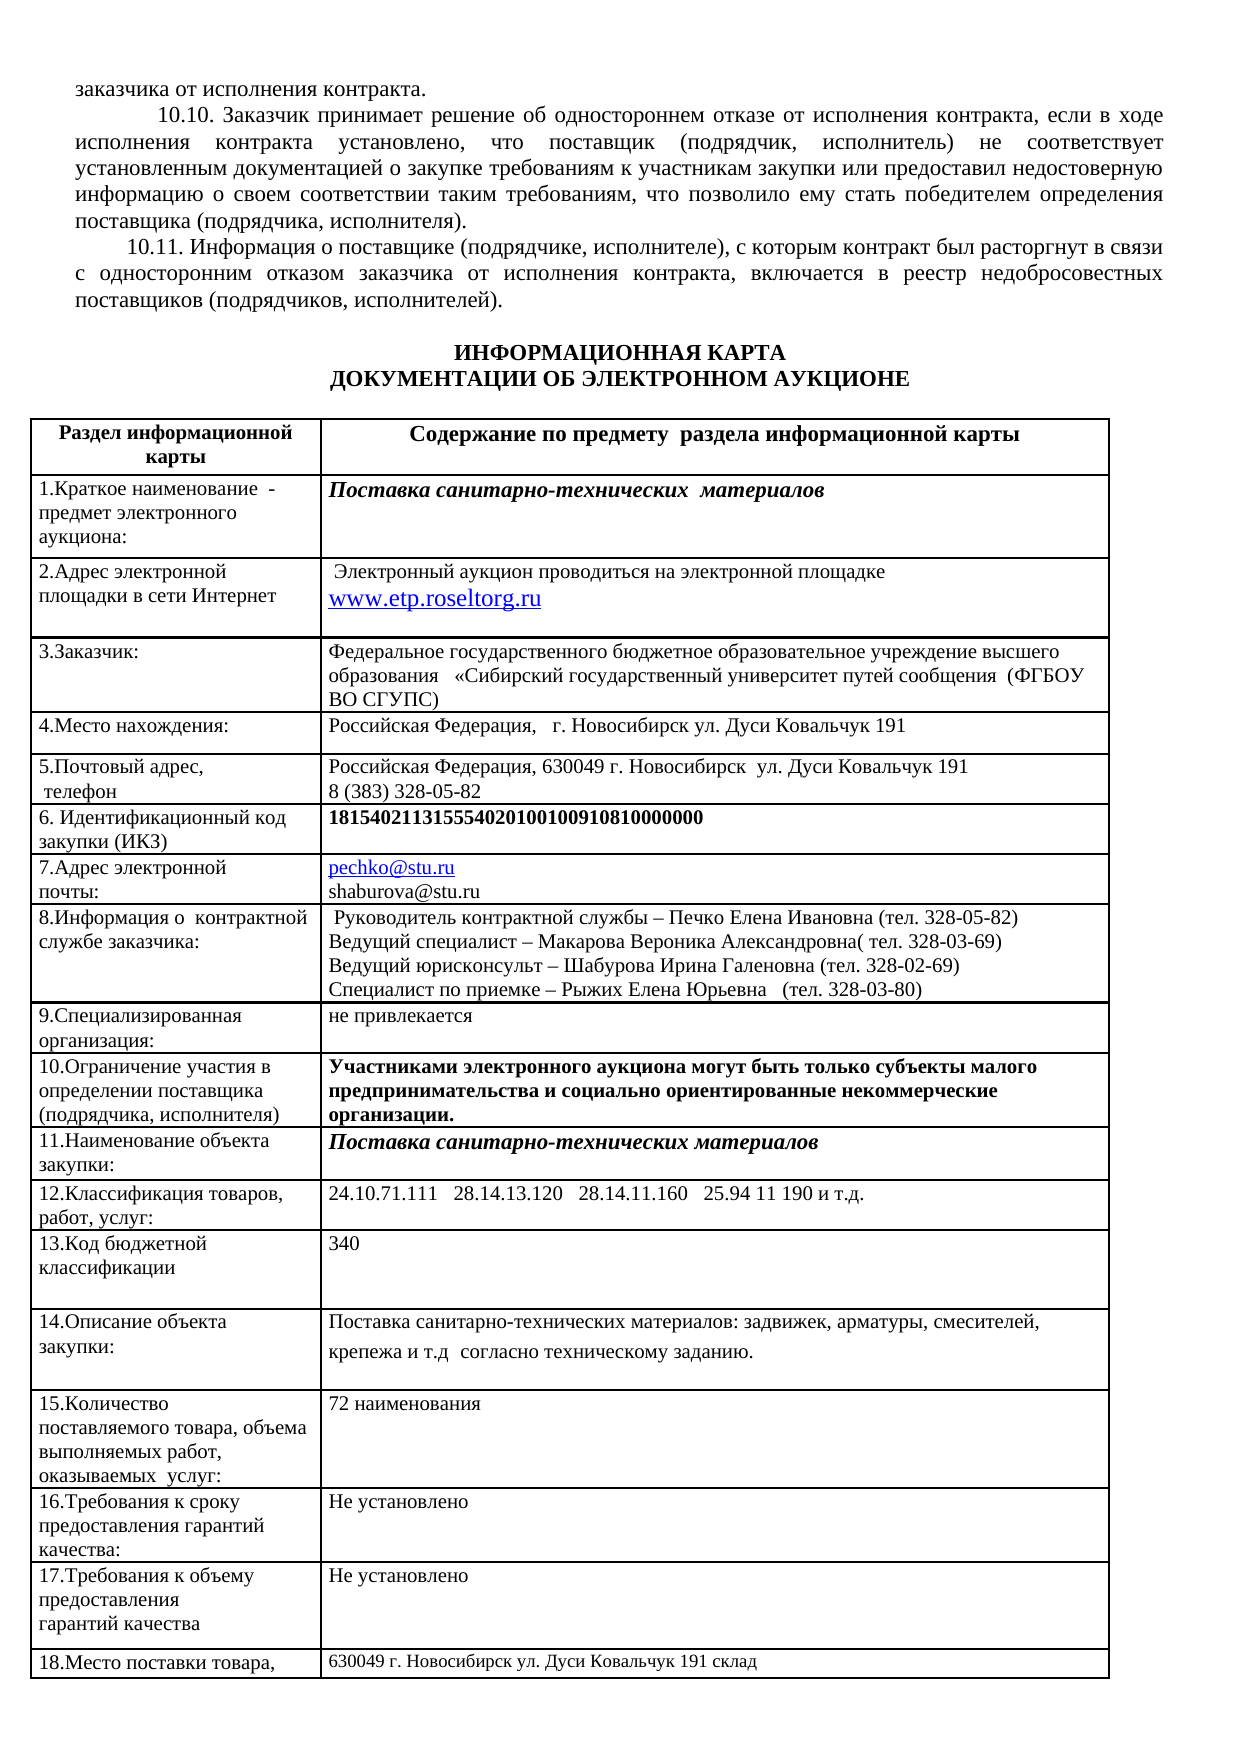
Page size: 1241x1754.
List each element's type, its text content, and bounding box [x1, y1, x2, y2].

table_cell 15.Количество поставляемого товара, объема выполняемых работ, оказываемых услуг: [32, 1391, 320, 1487]
table_cell не привлекается [322, 1004, 1108, 1052]
table_cell Участниками электронного аукциона могут быть только субъекты малого предпринимательства и социально ориентированные некоммерческие организации. [322, 1054, 1108, 1126]
table_cell 11.Наименование объекта закупки: [32, 1128, 320, 1179]
table_cell 4.Место нахождения: [32, 713, 320, 752]
table_cell 2.Адрес электронной площадки в сети Интернет [32, 559, 320, 636]
table_cell Руководитель контрактной службы – Печко Елена Ивановна (тел. 328-05-82) Ведущий специалист – Макарова Вероника Александровна( тел. 328-03-69) Ведущий юрисконсульт – Шабурова Ирина Галеновна (тел. 328-02-69) Специалист по приемке – Рыжих Елена Юрьевна (тел. 328-03-80) [322, 905, 1108, 1001]
table_cell 10.Ограничение участия в определении поставщика (подрядчика, исполнителя) [32, 1054, 320, 1126]
table_cell Российская Федерация, г. Новосибирск ул. Дуси Ковальчук 191 [322, 713, 1108, 752]
table_cell 13.Код бюджетной классификации [32, 1231, 320, 1307]
table_cell 7.Адрес электронной почты: [32, 855, 320, 903]
table_cell 1.Краткое наименование - предмет электронного аукциона: [32, 476, 320, 557]
table_cell 14.Описание объекта закупки: [32, 1310, 320, 1388]
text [75, 75, 1165, 101]
text ДОКУМЕНТАЦИИ ОБ ЭЛЕКТРОННОМ АУКЦИОНЕ [75, 365, 1165, 391]
table_cell Не установлено [322, 1489, 1108, 1561]
table_cell Поставка санитарно-технических материалов [322, 476, 1108, 557]
table_header Раздел информационной карты [32, 420, 320, 473]
table_header Содержание по предмету раздела информационной карты [322, 420, 1108, 473]
table_cell Поставка санитарно-технических материалов: задвижек, арматуры, смесителей, крепежа и т.д согласно техническому заданию. [322, 1310, 1108, 1388]
table_cell 12.Классификация товаров, работ, услуг: [32, 1181, 320, 1229]
table_cell 72 наименования [322, 1391, 1108, 1487]
table_cell 9.Специализированная организация: [32, 1004, 320, 1052]
table_cell Поставка санитарно-технических материалов [322, 1128, 1108, 1179]
table_cell 5.Почтовый адрес, телефон [32, 755, 320, 803]
text ИНФОРМАЦИОННАЯ КАРТА [75, 338, 1165, 365]
table_cell 17.Требования к объему предоставления гарантий качества [32, 1563, 320, 1648]
table_cell 8.Информация о контрактной службе заказчика: [32, 905, 320, 1001]
table_cell 340 [322, 1231, 1108, 1307]
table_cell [32, 1650, 320, 1677]
table_cell 6. Идентификационный код закупки (ИКЗ) [32, 805, 320, 853]
text 10.10. Заказчик принимает решение об одностороннем отказе от исполнения контракта, если в ходе исполнения контракта установлено, что поставщик (подрядчик, исполнитель) не соответствует установленным документацией о закупке требованиям к участникам закупки или предоставил недостоверную информацию о своем соответствии таким требованиям, что позволило ему стать победителем определения поставщика (подрядчика, исполнителя). [75, 101, 1165, 233]
table_cell 181540211315554020100100910810000000 [322, 805, 1108, 853]
table_cell Российская Федерация, 630049 г. Новосибирск ул. Дуси Ковальчук 191 8 (383) 328-05-82 [322, 755, 1108, 803]
table_cell Не установлено [322, 1563, 1108, 1648]
table_cell 3.Заказчик: [32, 639, 320, 711]
table_cell Электронный аукцион проводиться на электронной площадке www.etp.roseltorg.ru [322, 559, 1108, 636]
table_cell 24.10.71.111 28.14.13.120 28.14.11.160 25.94 11 190 и т.д. [322, 1181, 1108, 1229]
text 10.11. Информация о поставщике (подрядчике, исполнителе), с которым контракт был расторгнут в связи с односторонним отказом заказчика от исполнения контракта, включается в реестр недобросовестных поставщиков (подрядчиков, исполнителей). [75, 233, 1165, 312]
table_cell pechko@stu.ru shaburova@stu.ru [322, 855, 1108, 903]
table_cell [322, 1650, 1108, 1677]
table_cell 16.Требования к сроку предоставления гарантий качества: [32, 1489, 320, 1561]
table_cell Федеральное государственного бюджетное образовательное учреждение высшего образования «Сибирский государственный университет путей сообщения (ФГБОУ ВО СГУПС) [322, 639, 1108, 711]
